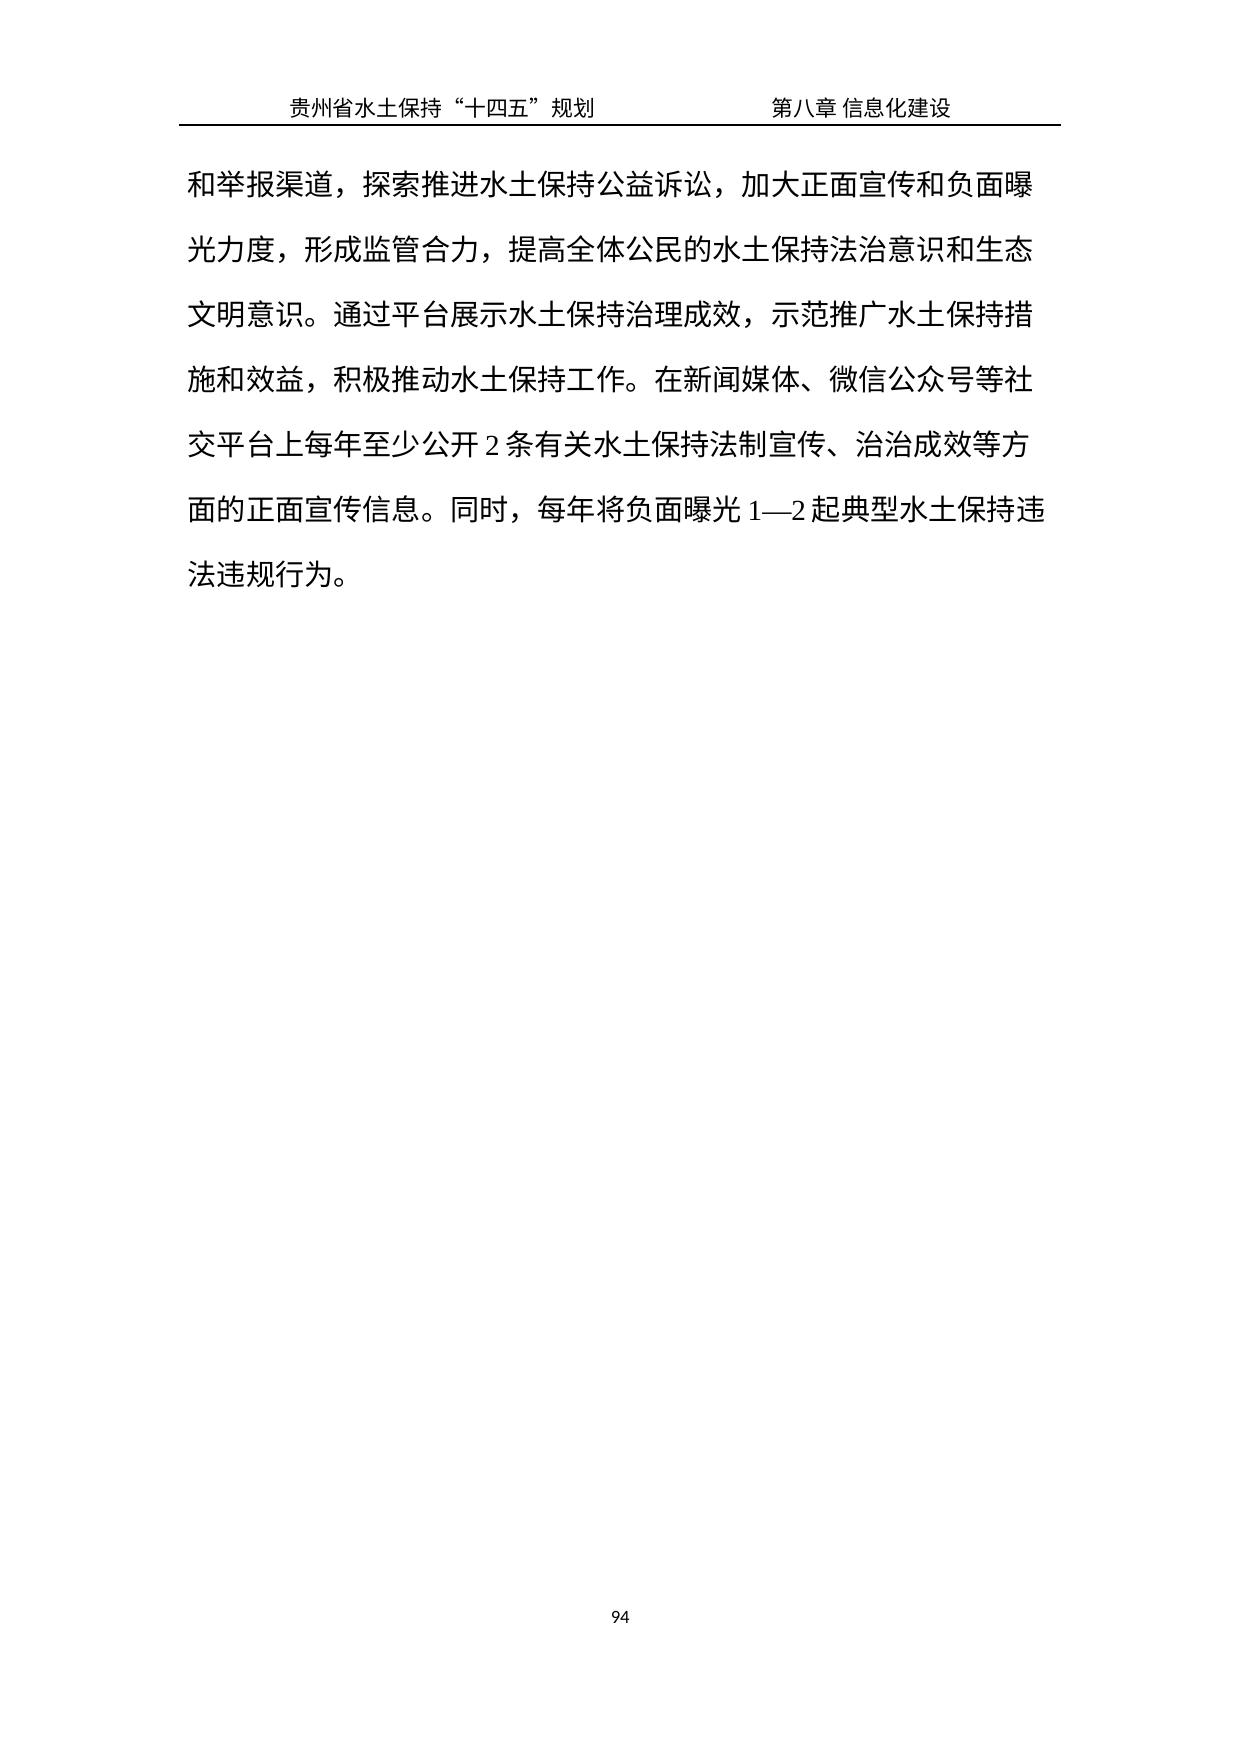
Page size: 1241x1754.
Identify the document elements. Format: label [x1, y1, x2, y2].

list [187, 150, 1053, 605]
